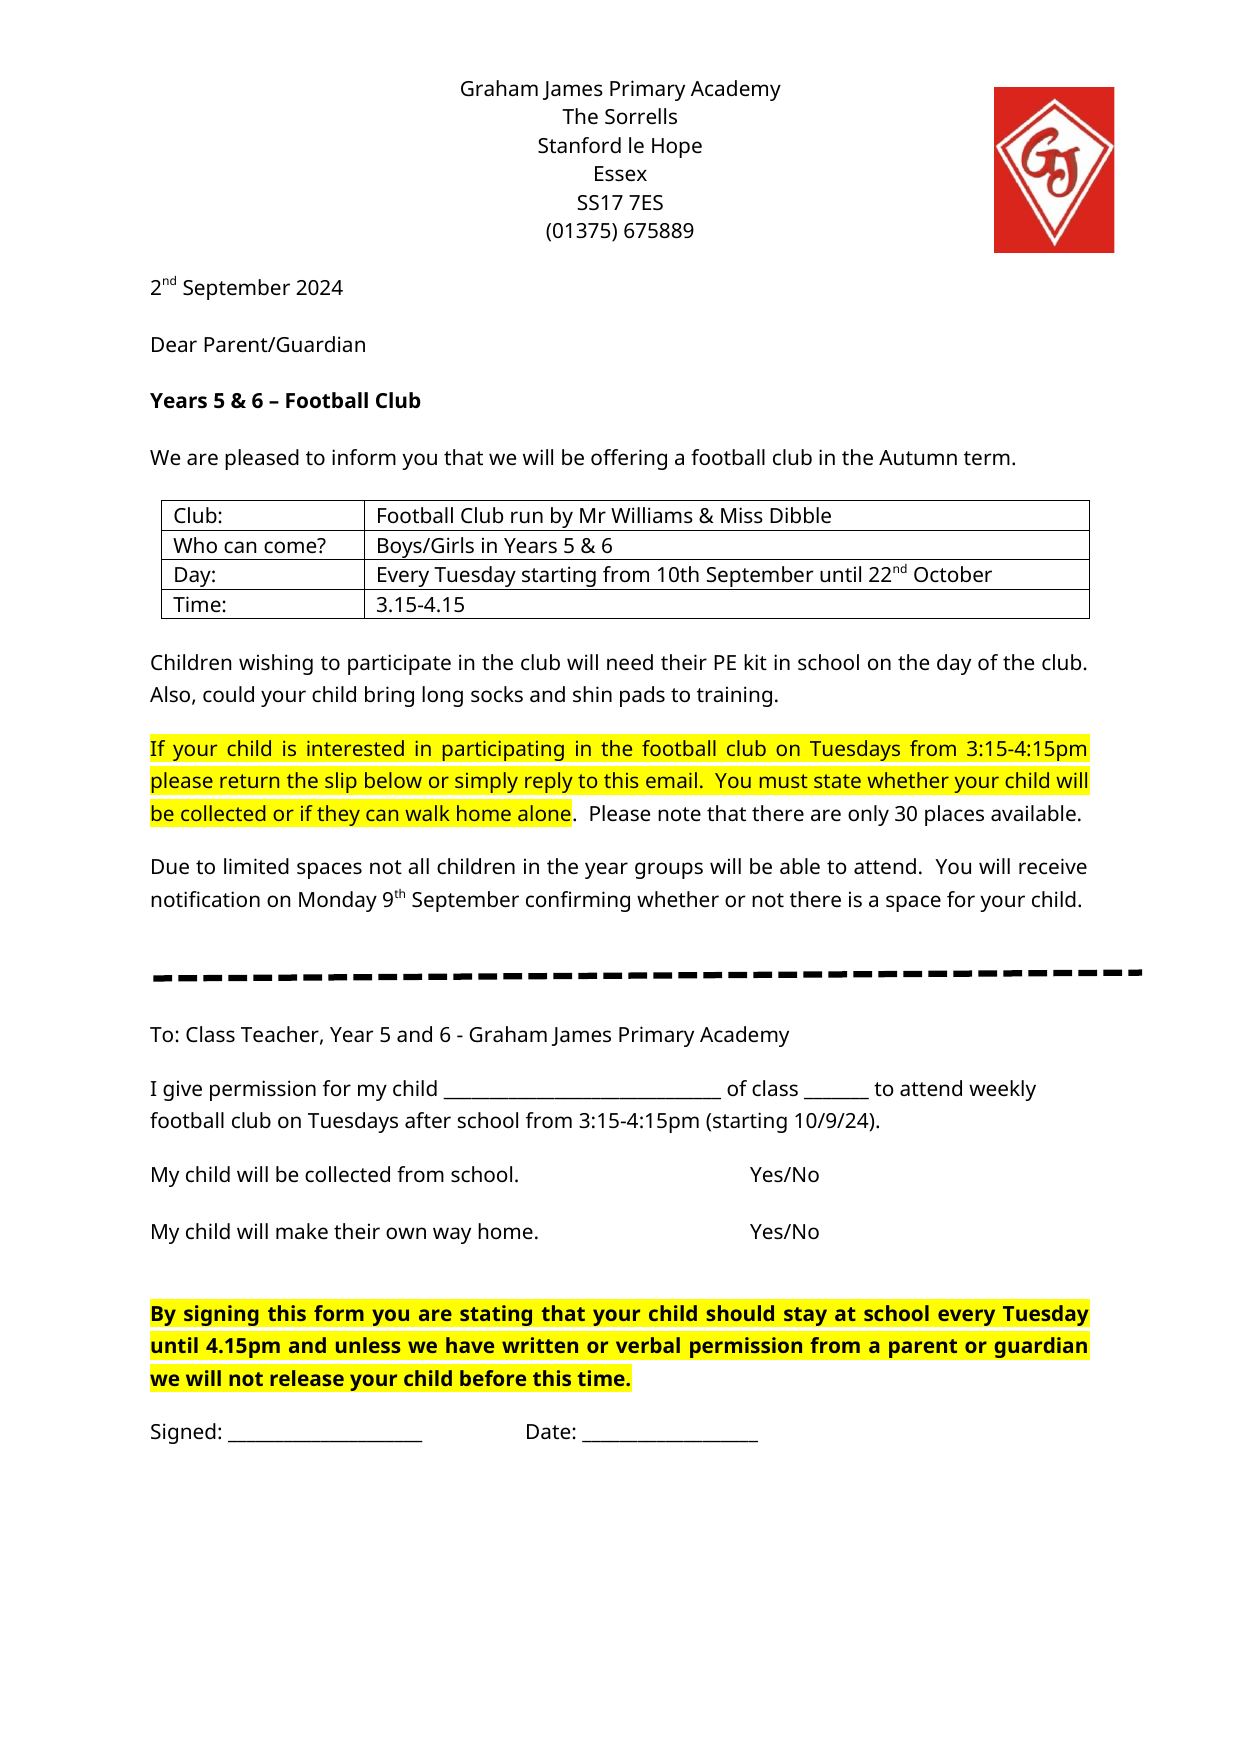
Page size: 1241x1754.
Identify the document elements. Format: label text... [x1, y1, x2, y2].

text My child will make their own way home. Yes/No [150, 1217, 1090, 1245]
text To: Class Teacher, Year 5 and 6 - Graham James Primary Academy [150, 1020, 1090, 1049]
text Years 5 & 6 – Football Club [150, 387, 1090, 415]
table_cell Time: [162, 590, 364, 618]
text (01375) 675889 [150, 216, 994, 244]
text SS17 7ES [150, 188, 994, 216]
text I give permission for my child ______________________________ of class _______ to attend weekly football club on Tuesdays after school from 3:15-4:15pm (starting 10/9/24). [150, 1074, 1090, 1135]
text Due to limited spaces not all children in the year groups will be able to attend. You will receive notification on Monday 9th September confirming whether or not there is a space for your child. [150, 852, 1090, 913]
text Essex [150, 159, 994, 188]
picture [994, 87, 1115, 253]
table_cell Boys/Girls in Years 5 & 6 [365, 531, 1089, 559]
text Signed: _____________________ Date: ___________________ [150, 1417, 1090, 1446]
text The Sorrells [150, 102, 994, 131]
text We are pleased to inform you that we will be offering a football club in the Autumn term. [150, 443, 1090, 472]
table_cell Day: [162, 560, 364, 589]
text My child will be collected from school. Yes/No [150, 1160, 1090, 1188]
table_cell Who can come? [162, 531, 364, 559]
text If your child is interested in participating in the football club on Tuesdays from 3:15-4:15pm please return the slip below or simply reply to this email. You must state whether your child will be collected or if they can walk home alone. Please note that there are only 30 places available. [150, 795, 1090, 827]
text Children wishing to participate in the club will need their PE kit in school on the day of the club. Also, could your child bring long socks and shin pads to training. [150, 648, 1090, 709]
text 2nd September 2024 [150, 273, 1090, 301]
table_header Club: [162, 501, 364, 530]
table_header Football Club run by Mr Williams & Miss Dibble [365, 501, 1089, 530]
text Dear Parent/Guardian [150, 330, 1090, 358]
text Graham James Primary Academy [150, 74, 1090, 102]
text Stanford le Hope [150, 131, 994, 159]
text By signing this form you are stating that your child should stay at school every Tuesday until 4.15pm and unless we have written or verbal permission from a parent or guardian we will not release your child before this time. [150, 1360, 1090, 1392]
table_cell 3.15-4.15 [365, 590, 1089, 618]
table_cell Every Tuesday starting from 10th September until 22nd October [365, 560, 1089, 589]
